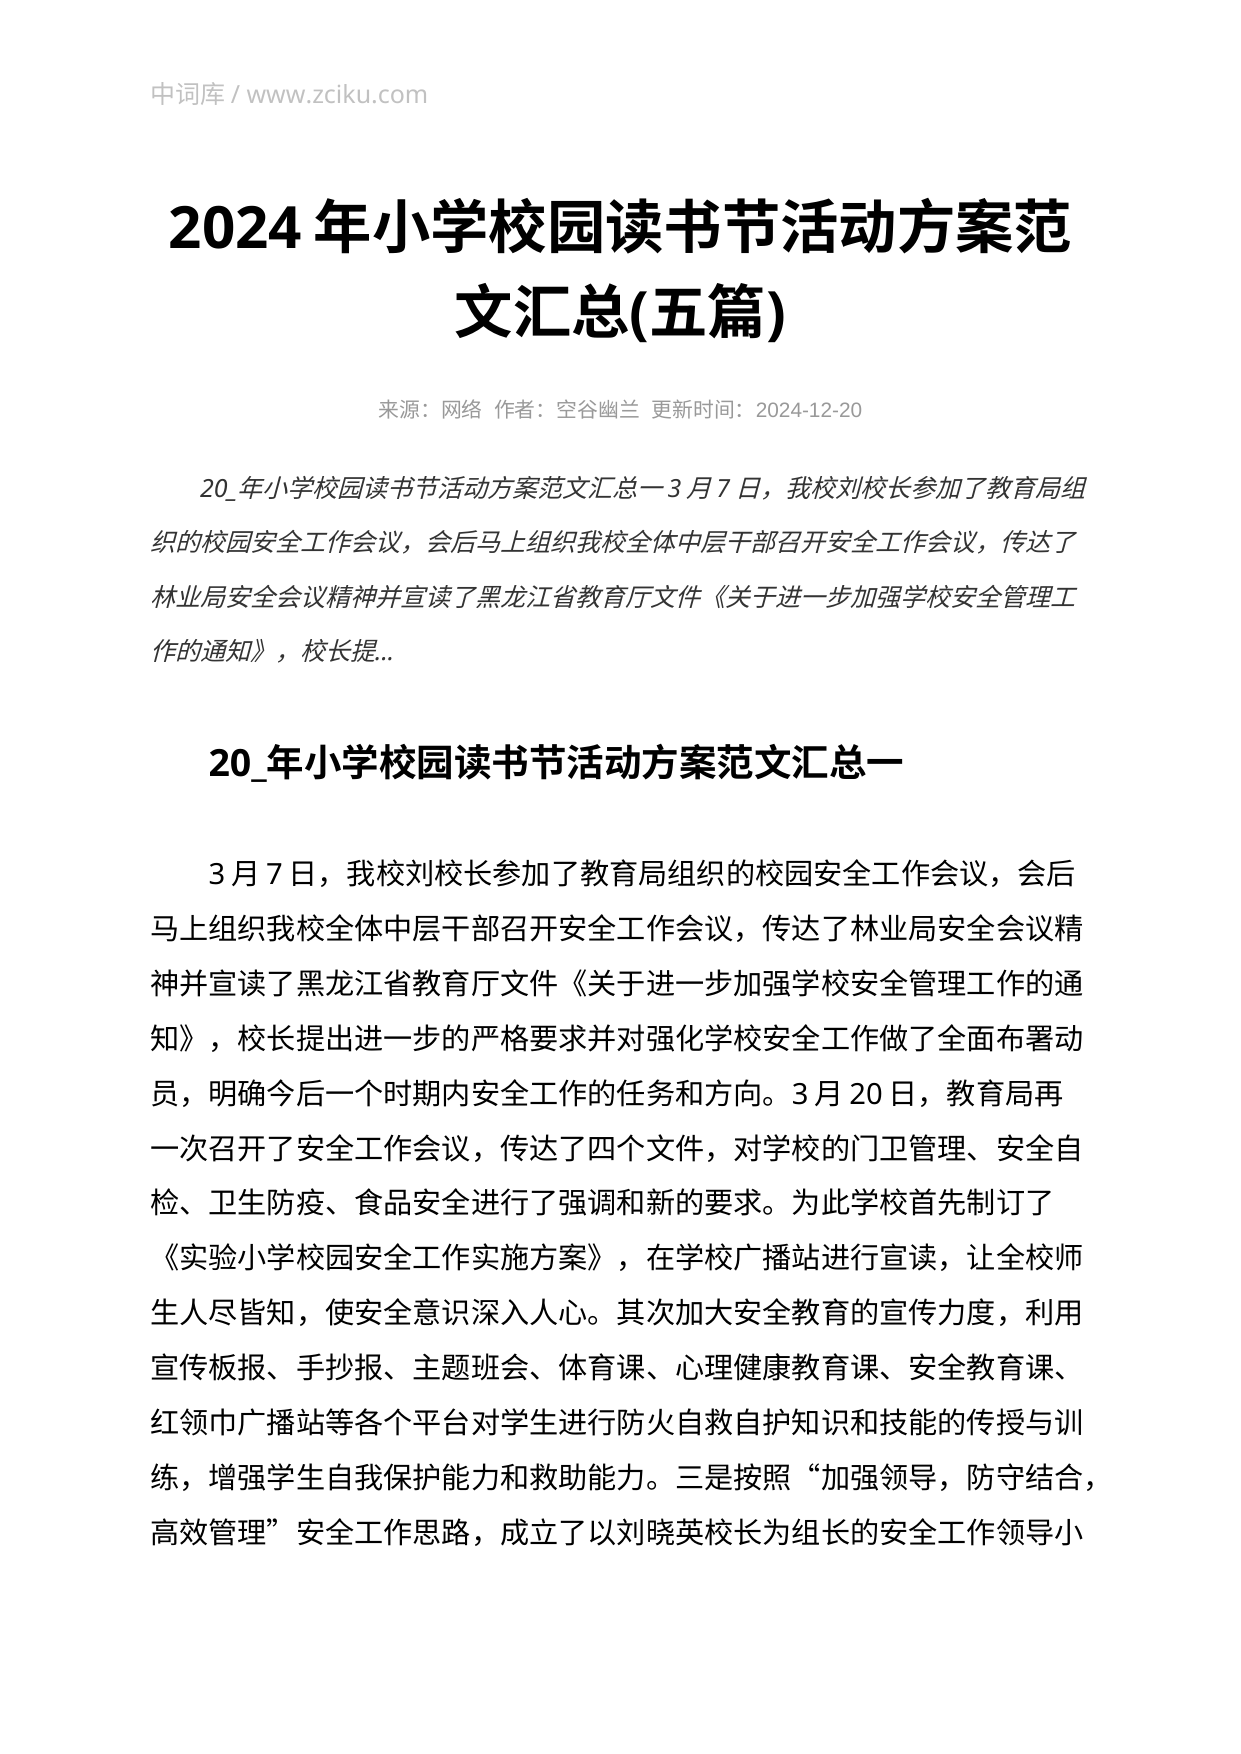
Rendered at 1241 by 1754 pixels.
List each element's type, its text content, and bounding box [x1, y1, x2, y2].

text 来源：网络 作者：空谷幽兰 更新时间：2024-12-20 [150, 398, 1090, 422]
subtitle 2024年小学校园读书节活动方案范文汇总(五篇) [150, 181, 1090, 351]
text 20_年小学校园读书节活动方案范文汇总一 [150, 733, 1090, 787]
text 20_年小学校园读书节活动方案范文汇总一3月7日，我校刘校长参加了教育局组织的校园安全工作会议，会后马上组织我校全体中层干部召开安全工作会议，传达了林业局安全会议精神并宣读了黑龙江省教育厅文件《关于进一步加强学校安全管理工作的通知》，校长提... [150, 468, 1090, 668]
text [150, 851, 1090, 1552]
